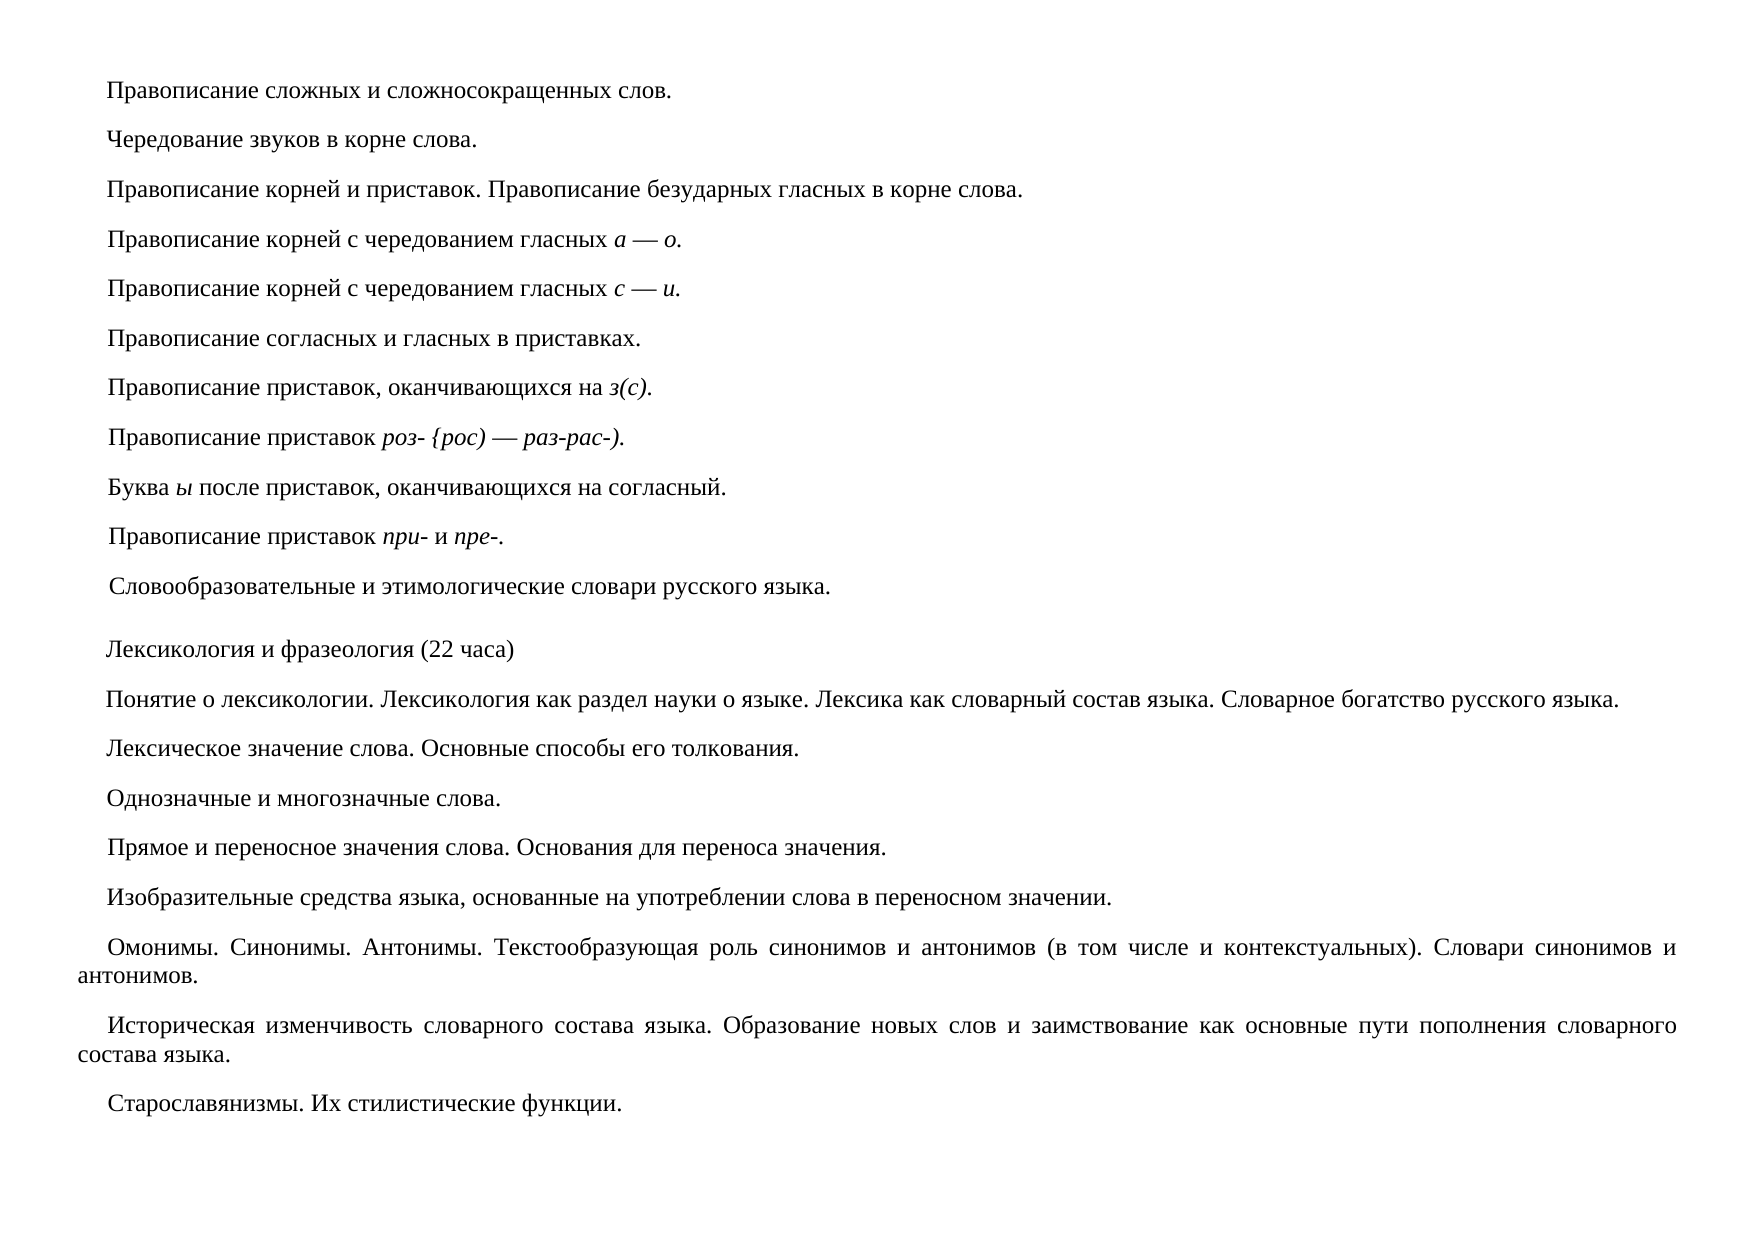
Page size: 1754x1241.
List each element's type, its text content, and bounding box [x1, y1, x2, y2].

text Омонимы. Синонимы. Антонимы. Текстообразующая роль синонимов и антонимов (в том числе и контекстуальных). Словари синонимов и антонимов. [77, 932, 1678, 989]
text Правописание корней с чередованием гласных с — и. [78, 273, 1677, 302]
text Правописание приставок, оканчивающихся на з(с). [79, 372, 1679, 401]
text Старославянизмы. Их стилистические функции. [107, 1088, 1679, 1117]
text Историческая изменчивость словарного состава языка. Образование новых слов и заимствование как основные пути пополнения словарного состава языка. [77, 1010, 1679, 1067]
text Буква ы после приставок, оканчивающихся на согласный. [79, 472, 1679, 500]
text Понятие о лексикологии. Лексикология как раздел науки о языке. Лексика как словарный состав языка. Словарное богатство русского языка. [76, 684, 1676, 712]
text Правописание корней и приставок. Правописание безударных гласных в корне слова. [79, 174, 1677, 203]
text Правописание сложных и сложносокращенных слов. [77, 75, 1677, 104]
text Однозначные и многозначные слова. [106, 783, 1679, 812]
text Лексикология и фразеология (22 часа) [106, 634, 1679, 663]
text Изобразительные средства языка, основанные на употреблении слова в переносном значении. [77, 882, 1678, 911]
text Прямое и переносное значения слова. Основания для переноса значения. [77, 832, 1678, 861]
text Правописание приставок при- и пре-. [108, 521, 1679, 550]
text Правописание корней с чередованием гласных а — о. [78, 224, 1678, 252]
text Словообразовательные и этимологические словари русского языка. [81, 571, 1678, 599]
text Правописание приставок роз- {рос) — раз-рас-). [79, 422, 1678, 451]
text Чередование звуков в корне слова. [106, 124, 1679, 153]
text Лексическое значение слова. Основные способы его толкования. [77, 733, 1677, 762]
text Правописание согласных и гласных в приставках. [80, 323, 1677, 352]
